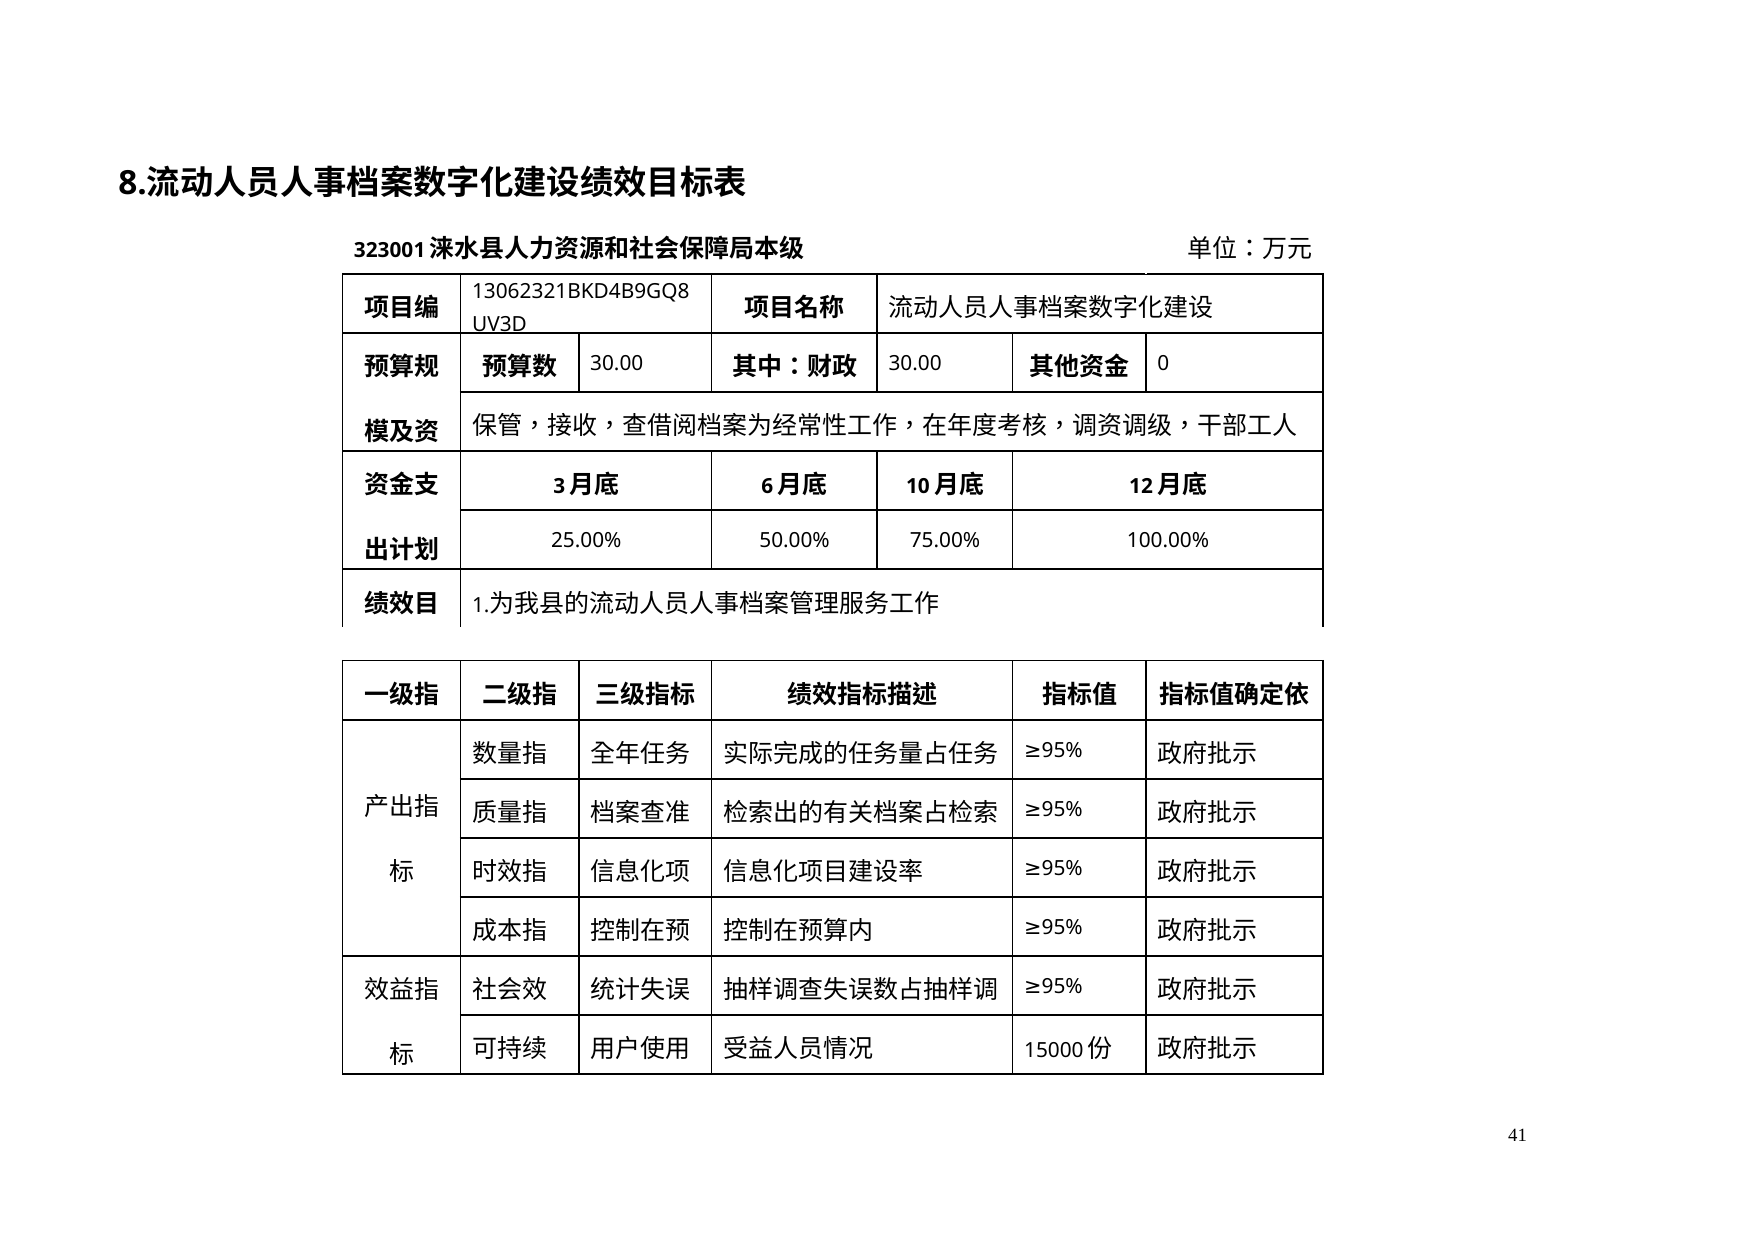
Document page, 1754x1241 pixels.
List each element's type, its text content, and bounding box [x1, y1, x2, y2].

table_cell 项目名称 [712, 275, 876, 332]
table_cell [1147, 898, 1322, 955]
table_cell 信息化项目建设率 [580, 839, 711, 896]
table_cell 75.00% [878, 511, 1012, 568]
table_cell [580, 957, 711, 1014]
table_cell 产出指标 [343, 721, 460, 955]
table_cell 资金支出计划（%） [343, 452, 460, 568]
table_cell 25.00% [461, 511, 711, 568]
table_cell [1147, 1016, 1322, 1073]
table_cell 1.为我县的流动人员人事档案管理服务工作 2.建立健全流动人员人事档案公共服务体系 3.不断提高公共管理服务水平 [461, 570, 1322, 627]
table_header 三级指标 [580, 661, 711, 719]
table_cell 预算数 [461, 334, 578, 391]
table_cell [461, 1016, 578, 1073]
table_cell 流动人员人事档案数字化建设 [878, 275, 1322, 332]
table_cell 10月底 [878, 452, 1012, 509]
table_header 323001涞水县人力资源和社会保障局本级 [343, 216, 1145, 273]
table_cell 6月底 [712, 452, 876, 509]
table_header 二级指标 [461, 661, 578, 719]
table_cell 数量指标 [461, 721, 578, 778]
table_cell 信息化项目建设率 [712, 839, 1012, 896]
table_cell 时效指标 [461, 839, 578, 896]
table_cell 绩效目标 [343, 570, 460, 627]
table_header 单位：万元 [1147, 216, 1322, 273]
table_header 一级指标 [343, 661, 460, 719]
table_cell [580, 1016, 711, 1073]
text 8.流动人员人事档案数字化建设绩效目标表 [118, 149, 1547, 214]
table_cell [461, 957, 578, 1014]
table_header 绩效指标描述 [712, 661, 1012, 719]
table_cell 13062321BKD4B9GQ8UV3D [461, 275, 711, 332]
table_header 指标值 [1013, 661, 1145, 719]
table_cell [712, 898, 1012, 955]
table_cell 50.00% [712, 511, 876, 568]
table_cell 质量指标 [461, 780, 578, 837]
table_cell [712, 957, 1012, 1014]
table_cell 实际完成的任务量占任务总量的比例 [712, 721, 1012, 778]
table_cell ≥95% [1013, 839, 1145, 896]
table_cell 政府批示 [1147, 721, 1322, 778]
table_cell ≥95% [1013, 780, 1145, 837]
table_cell 全年任务综合完成率 [580, 721, 711, 778]
table_cell 档案查准率 [580, 780, 711, 837]
table_cell 预算规模及资金用途 [343, 334, 460, 450]
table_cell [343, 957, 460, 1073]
table_cell 30.00 [580, 334, 711, 391]
table_cell 100.00% [1013, 511, 1322, 568]
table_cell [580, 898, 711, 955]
table_cell 政府批示 [1147, 839, 1322, 896]
table_cell 12月底 [1013, 452, 1322, 509]
table_cell 其他资金 [1013, 334, 1145, 391]
table_cell 30.00 [878, 334, 1012, 391]
table_header 指标值确定依据 [1147, 661, 1322, 719]
table_cell ≥95% [1013, 721, 1145, 778]
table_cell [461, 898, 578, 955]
table_cell 保管，接收，查借阅档案为经常性工作，在年度考核，调资调级，干部工人调动调职等时机，及时对档案材料进行收集，鉴别，归档，每月对库房安全设施进行检查维修，一季度对库房内设施进行配套完善 [461, 393, 1322, 450]
table_cell 其中：财政资金 [712, 334, 876, 391]
table_cell 项目编码 [343, 275, 460, 332]
table_cell 0 [1147, 334, 1322, 391]
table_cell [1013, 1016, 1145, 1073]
table_cell 3月底 [461, 452, 711, 509]
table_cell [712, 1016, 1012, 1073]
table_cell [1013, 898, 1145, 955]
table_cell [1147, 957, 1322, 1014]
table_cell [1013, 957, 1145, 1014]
table_cell 检索出的有关档案占检索出的全部 [712, 780, 1012, 837]
table_cell 政府批示 [1147, 780, 1322, 837]
